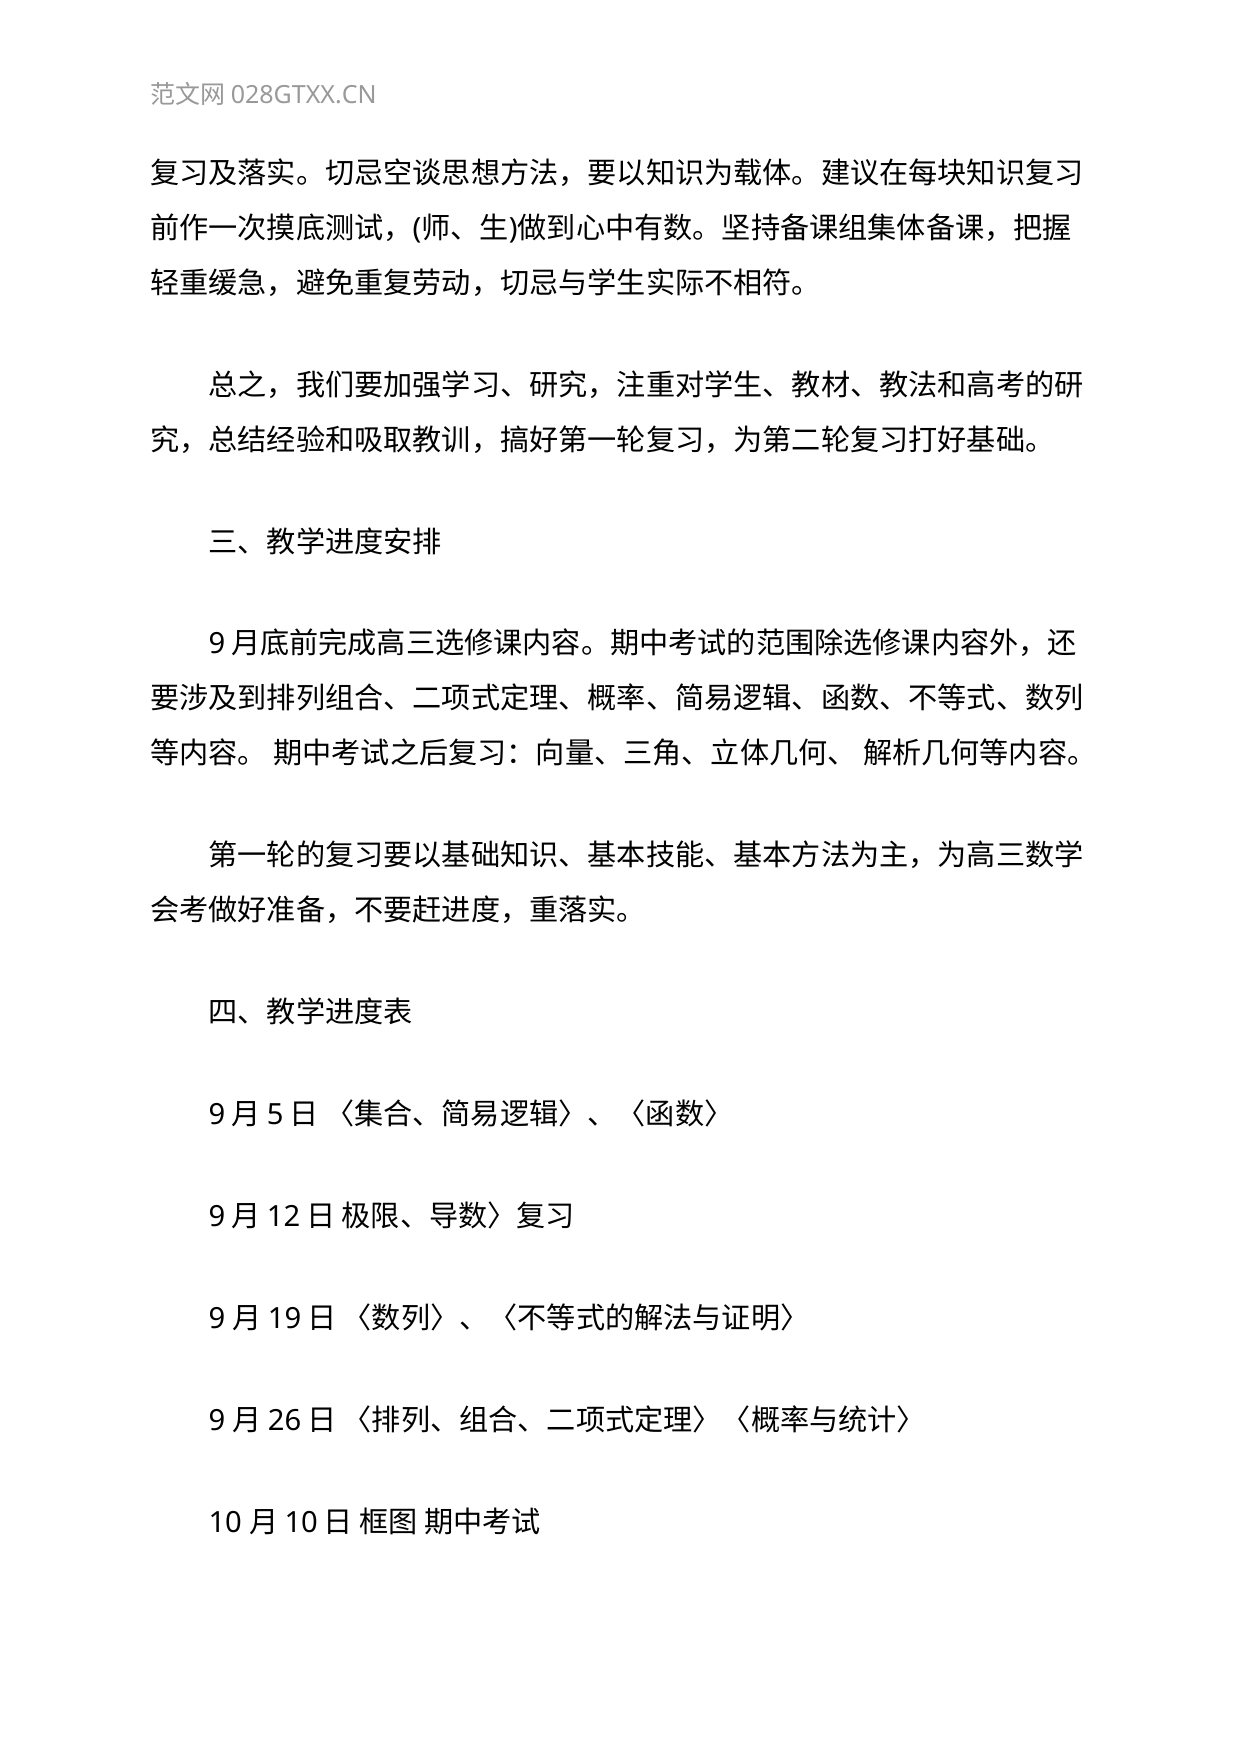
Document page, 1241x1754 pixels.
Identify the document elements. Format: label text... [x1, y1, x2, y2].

text 9 月26日 〈排列、组合、二项式定理〉〈概率与统计〉 [150, 1396, 1090, 1438]
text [150, 150, 1090, 302]
text 三、教学进度安排 [150, 518, 1090, 561]
text 总之，我们要加强学习、研究，注重对学生、教材、教法和高考的研究，总结经验和吸取教训，搞好第一轮复习，为第二轮复习打好基础。 [150, 362, 1090, 459]
text 9月 5日 〈集合、简易逻辑〉、〈函数〉 [150, 1090, 1090, 1133]
text 四、教学进度表 [150, 988, 1090, 1031]
text 9月底前完成高三选修课内容。期中考试的范围除选修课内容外，还要涉及到排列组合、二项式定理、概率、简易逻辑、函数、不等式、数列等内容。 期中考试之后复习：向量、三角、立体几何、 解析几何等内容。 [150, 620, 1090, 772]
text 10 月10日 框图 期中考试 [150, 1498, 1090, 1541]
text 9月 12日 极限、导数〉复习 [150, 1192, 1090, 1234]
text 9 月19日 〈数列〉、〈不等式的解法与证明〉 [150, 1294, 1090, 1337]
text 第一轮的复习要以基础知识、基本技能、基本方法为主，为高三数学会考做好准备，不要赶进度，重落实。 [150, 832, 1090, 929]
